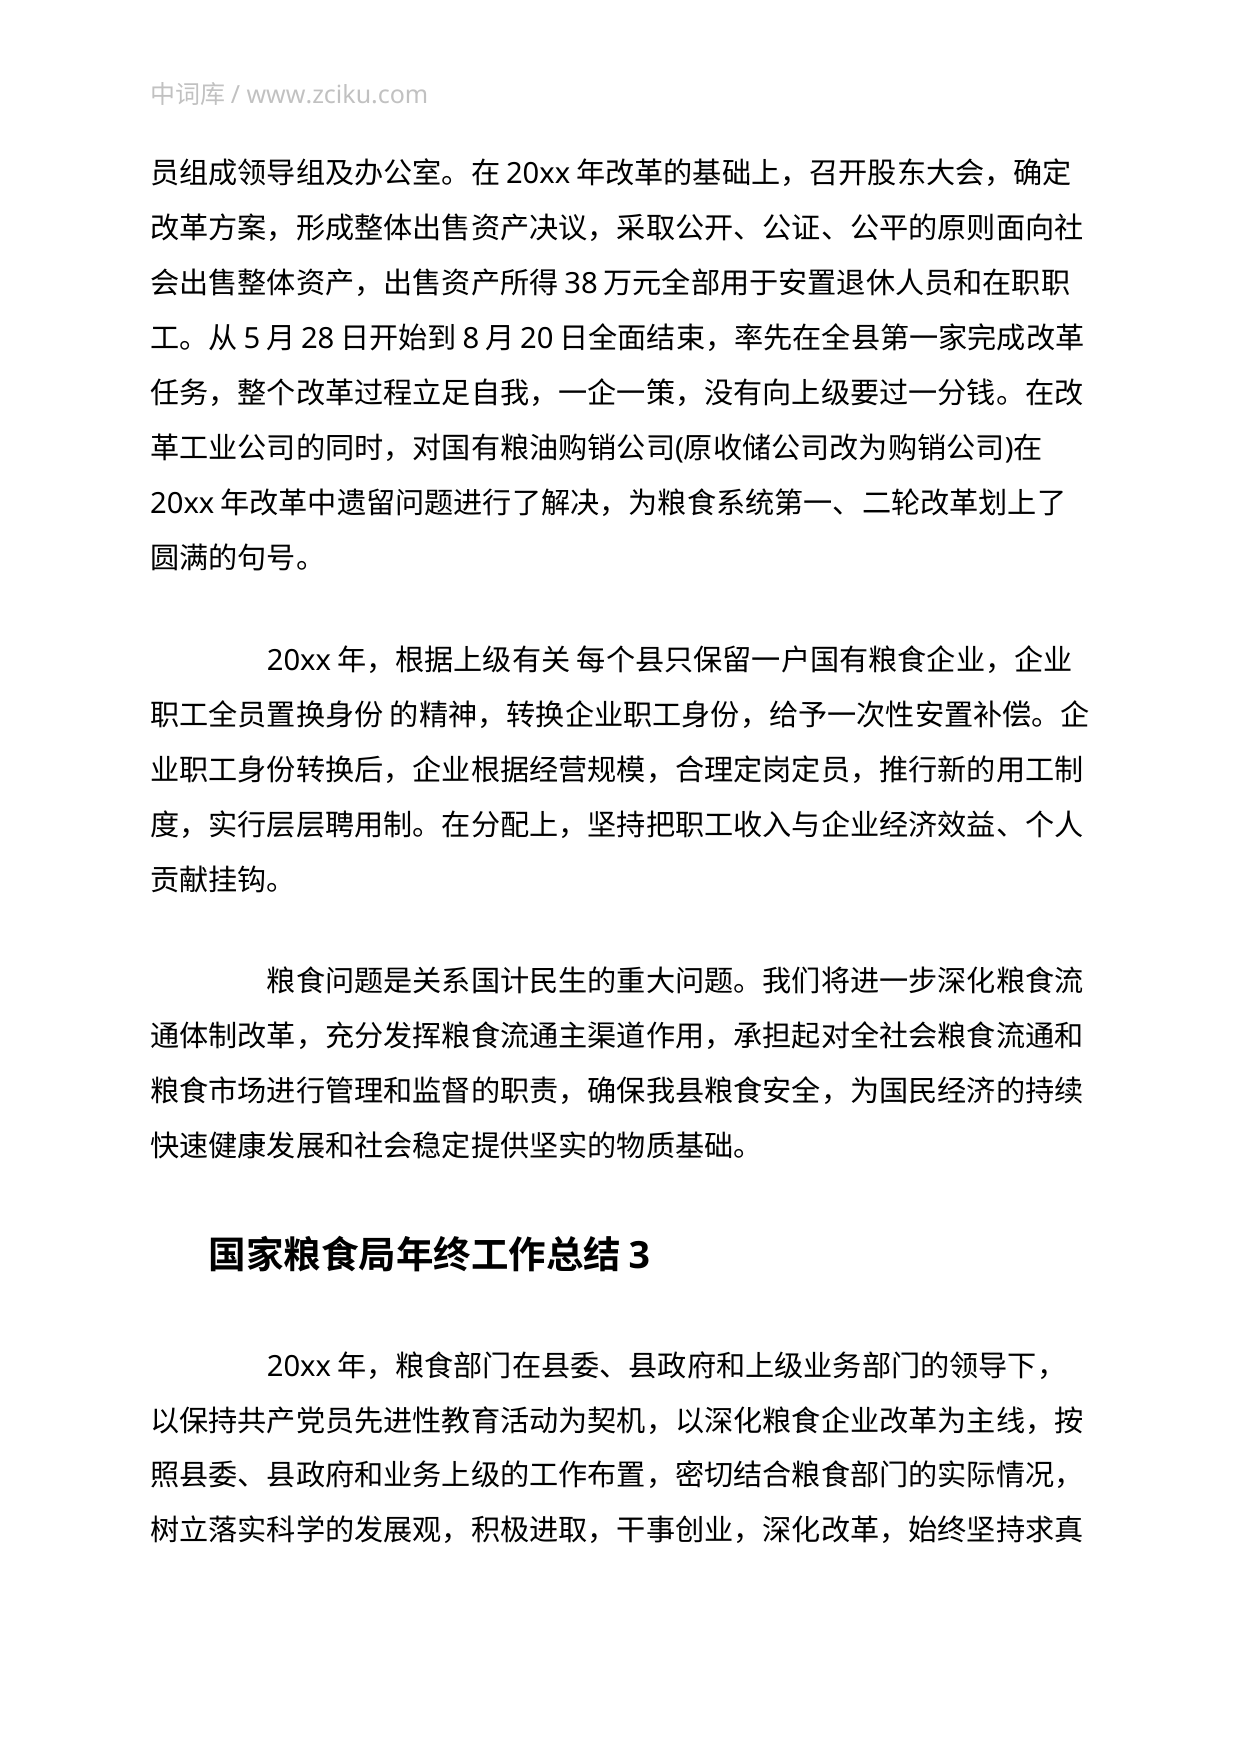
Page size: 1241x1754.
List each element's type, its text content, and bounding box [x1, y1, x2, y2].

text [150, 1342, 1090, 1549]
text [150, 150, 1090, 577]
text 粮食问题是关系国计民生的重大问题。我们将进一步深化粮食流通体制改革，充分发挥粮食流通主渠道作用，承担起对全社会粮食流通和粮食市场进行管理和监督的职责，确保我县粮食安全，为国民经济的持续快速健康发展和社会稳定提供坚实的物质基础。 [150, 958, 1090, 1165]
text 20xx年，根据上级有关 每个县只保留一户国有粮食企业，企业职工全员置换身份 的精神，转换企业职工身份，给予一次性安置补偿。企业职工身份转换后，企业根据经营规模，合理定岗定员，推行新的用工制度，实行层层聘用制。在分配上，坚持把职工收入与企业经济效益、个人贡献挂钩。 [150, 637, 1090, 898]
text 国家粮食局年终工作总结3 [150, 1224, 1090, 1279]
